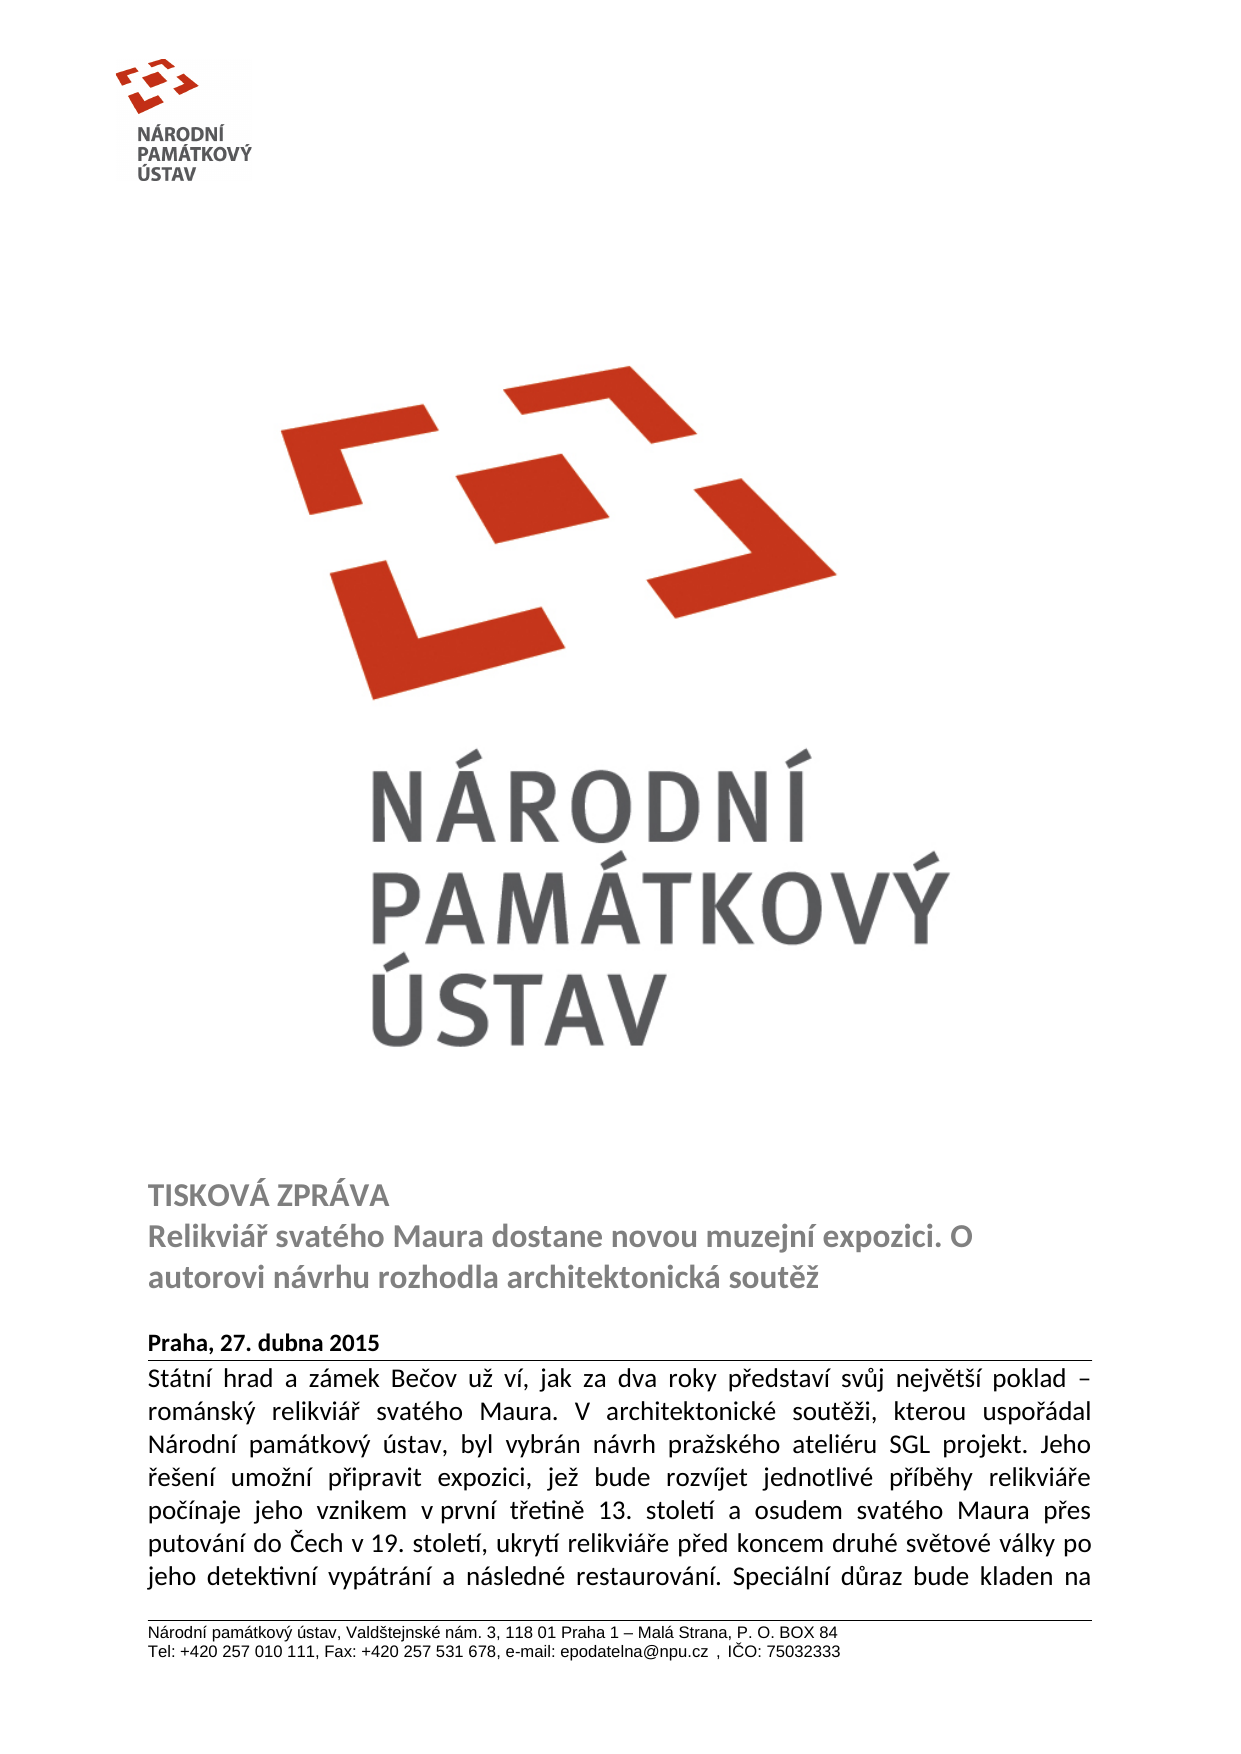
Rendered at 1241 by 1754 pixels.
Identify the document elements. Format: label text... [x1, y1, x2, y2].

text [148, 1361, 1092, 1592]
text Praha, 27. dubna 2015 [148, 1327, 1092, 1360]
picture [147, 238, 1084, 1175]
text TISKOVÁ ZPRÁVA [148, 1174, 1092, 1215]
text Relikviář svatého Maura dostane novou muzejní expozici. O autorovi návrhu rozhodla architektonická soutěž [148, 1215, 1092, 1297]
picture [115, 59, 252, 181]
